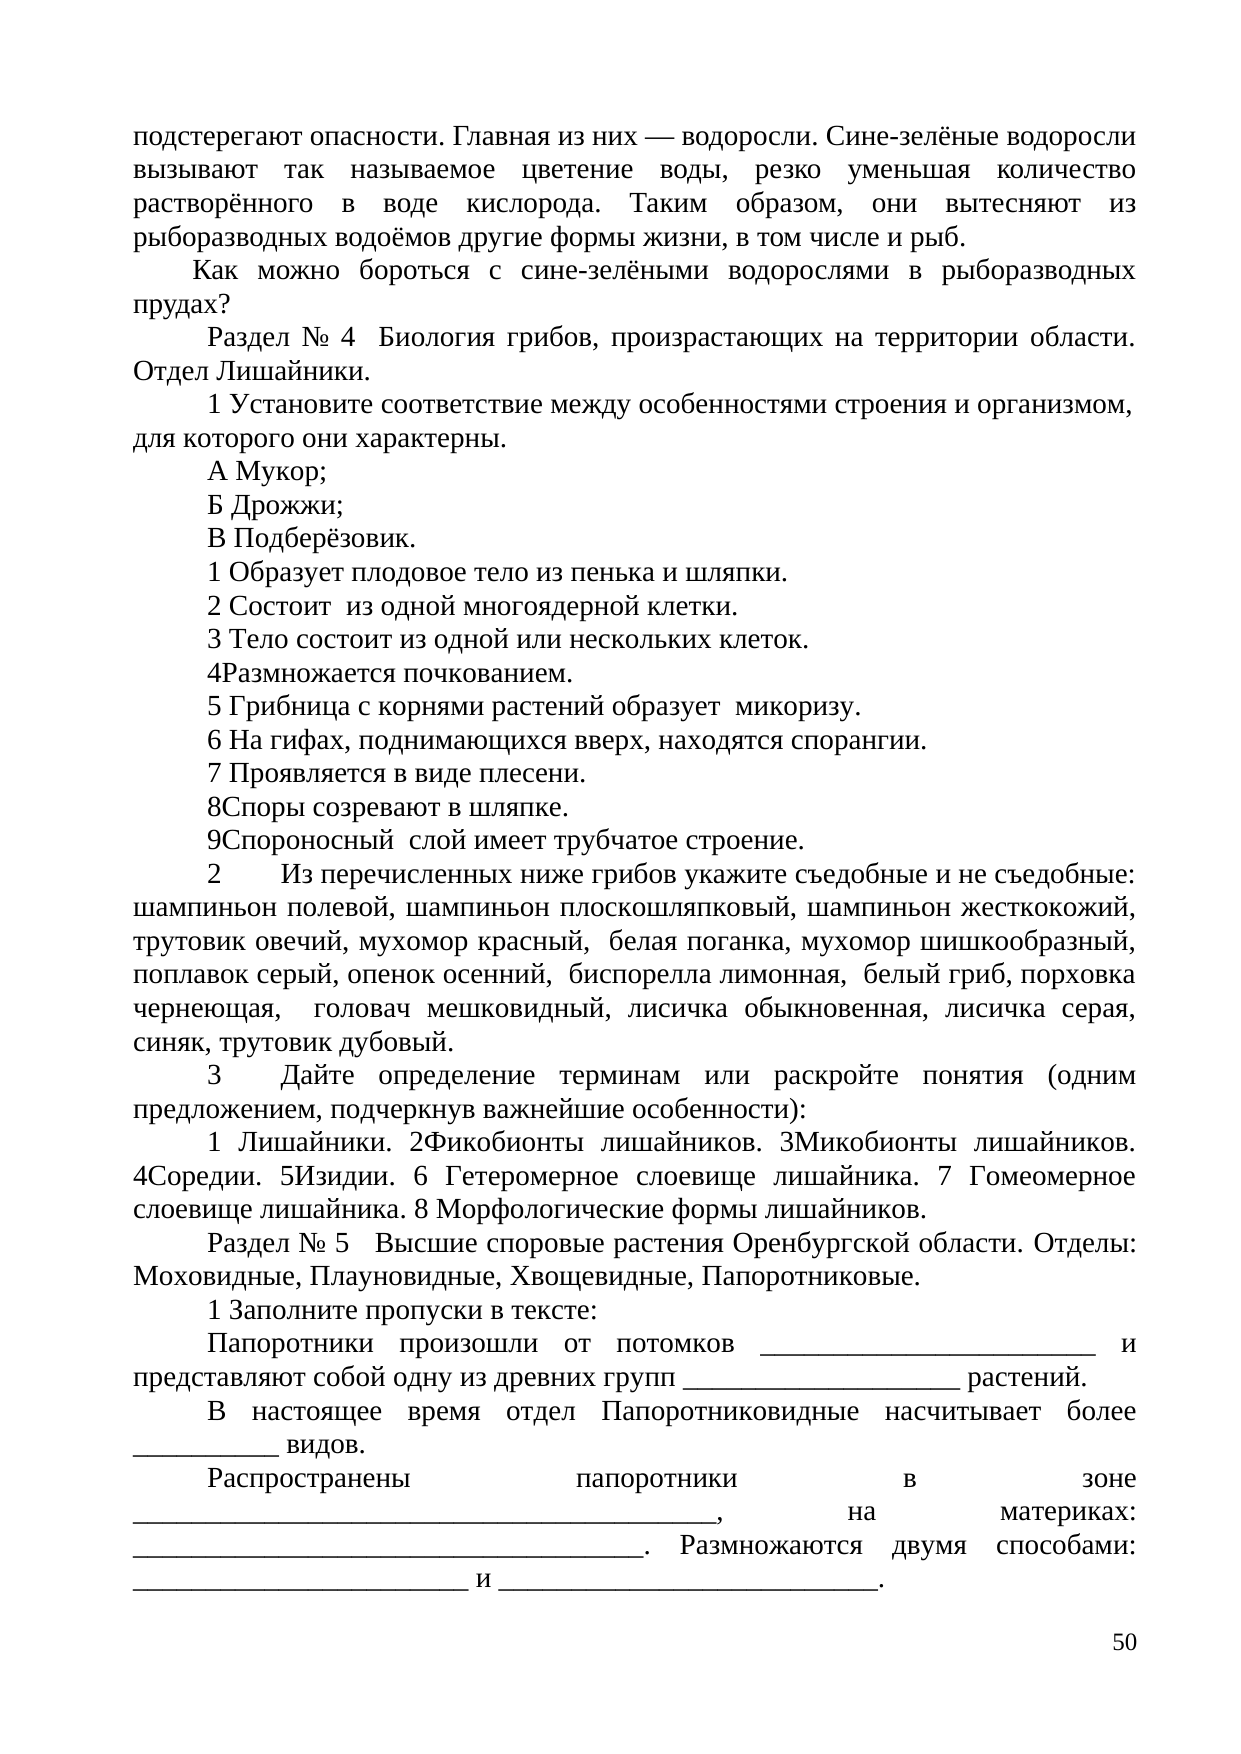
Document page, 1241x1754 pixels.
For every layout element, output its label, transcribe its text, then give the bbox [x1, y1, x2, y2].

list Дайте определение терминам или раскройте понятия (одним предложением, подчеркнув важнейшие особенности): [133, 1057, 1137, 1124]
list 3 Тело состоит из одной или нескольких клеток. [133, 621, 1137, 655]
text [133, 118, 1137, 252]
list 8Споры созревают в шляпке. [133, 789, 1137, 822]
list 1 Установите соответствие между особенностями строения и организмом, для которого они характерны. [133, 386, 1137, 453]
text В настоящее время отдел Папоротниковидные насчитывает более __________ видов. [133, 1393, 1137, 1460]
text Как можно бороться с сине-зелёными водорослями в рыборазводных прудах? [133, 252, 1137, 319]
text 1 Заполните пропуски в тексте: [133, 1292, 1137, 1326]
text Раздел № 5 Высшие споровые растения Оренбургской области. Отделы: Моховидные, Плауновидные, Хвощевидные, Папоротниковые. [133, 1225, 1137, 1292]
list 9Спороносный слой имеет трубчатое строение. [133, 822, 1137, 856]
list Из перечисленных ниже грибов укажите съедобные и не съедобные: шампиньон полевой, шампиньон плоскошляпковый, шампиньон жесткокожий, трутовик овечий, мухомор красный, белая поганка, мухомор шишкообразный, поплавок серый, опенок осенний, биспорелла лимонная, белый гриб, порховка чернеющая, головач мешковидный, лисичка обыкновенная, лисичка серая, синяк, трутовик дубовый. [133, 856, 1137, 1057]
list 7 Проявляется в виде плесени. [133, 755, 1137, 789]
list 5 Грибница с корнями растений образует микоризу. [133, 688, 1137, 722]
text Распространены папоротники в зоне ________________________________________, на материках: ___________________________________. Размножаются двумя способами: _______________________ и __________________________. [133, 1460, 1137, 1594]
list В Подберёзовик. [133, 521, 1137, 554]
list 6 На гифах, поднимающихся вверх, находятся спорангии. [133, 722, 1137, 755]
list 2 Состоит из одной многоядерной клетки. [133, 588, 1137, 621]
list 4Размножается почкованием. [133, 655, 1137, 688]
text Раздел № 4 Биология грибов, произрастающих на территории области. Отдел Лишайники. [133, 319, 1137, 386]
list 1 Образует плодовое тело из пенька и шляпки. [133, 554, 1137, 588]
list 1 Лишайники. 2Фикобионты лишайников. 3Микобионты лишайников. 4Соредии. 5Изидии. 6 Гетеромерное слоевище лишайника. 7 Гомеомерное слоевище лишайника. 8 Морфологические формы лишайников. [133, 1124, 1137, 1225]
list Б Дрожжи; [133, 487, 1137, 521]
list А Мукор; [133, 453, 1137, 487]
text Папоротники произошли от потомков _______________________ и представляют собой одну из древних групп ___________________ растений. [133, 1326, 1137, 1393]
